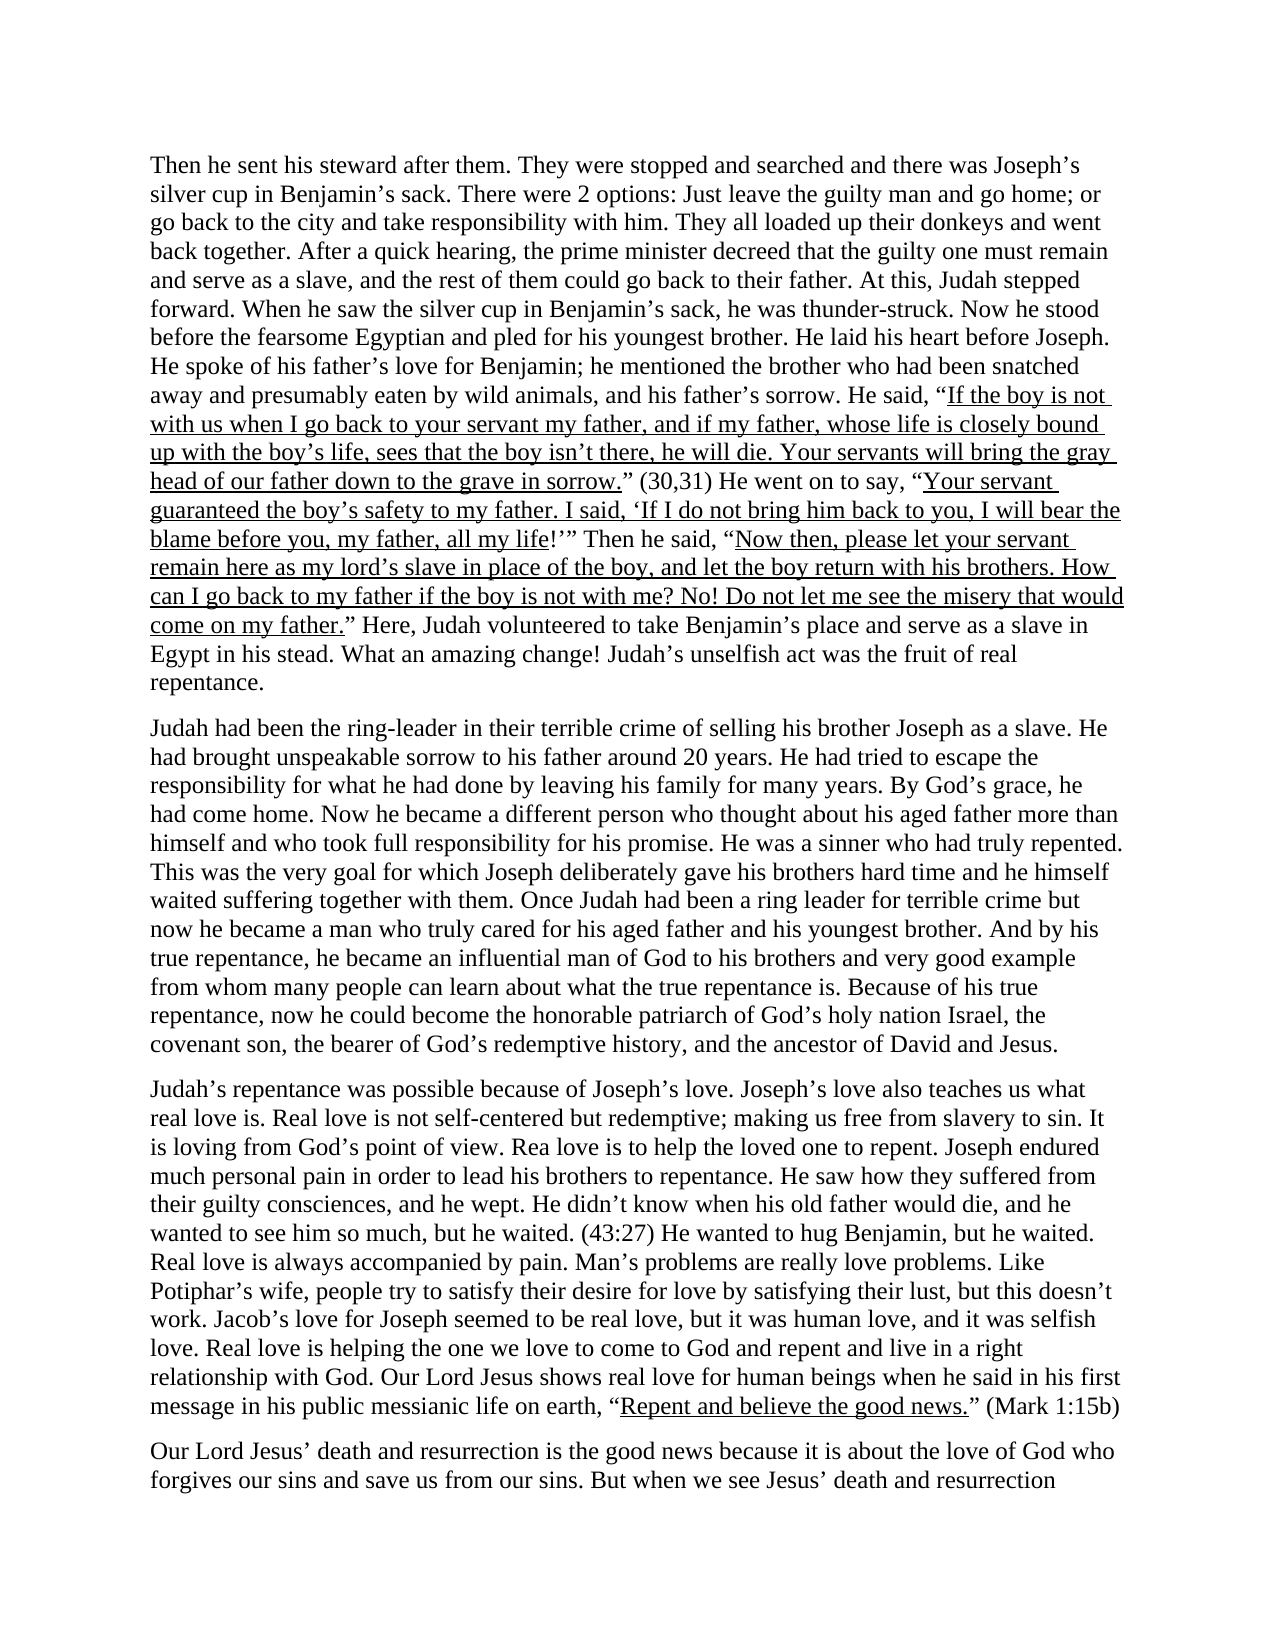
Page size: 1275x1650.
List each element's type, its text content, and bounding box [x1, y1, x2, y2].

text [150, 150, 1125, 696]
text Judah’s repentance was possible because of Joseph’s love. Joseph’s love also teaches us what real love is. Real love is not self-centered but redemptive; making us free from slavery to sin. It is loving from God’s point of view. Rea love is to help the loved one to repent. Joseph endured much personal pain in order to lead his brothers to repentance. He saw how they suffered from their guilty consciences, and he wept. He didn’t know when his old father would die, and he wanted to see him so much, but he waited. (43:27) He wanted to hug Benjamin, but he waited. Real love is always accompanied by pain. Man’s problems are really love problems. Like Potiphar’s wife, people try to satisfy their desire for love by satisfying their lust, but this doesn’t work. Jacob’s love for Joseph seemed to be real love, but it was human love, and it was selfish love. Real love is helping the one we love to come to God and repent and live in a right relationship with God. Our Lord Jesus shows real love for human beings when he said in his first message in his public messianic life on earth, “Repent and believe the good news.” (Mark 1:15b) [150, 1074, 1125, 1419]
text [150, 1436, 1125, 1494]
text Judah had been the ring-leader in their terrible crime of selling his brother Joseph as a slave. He had brought unspeakable sorrow to his father around 20 years. He had tried to escape the responsibility for what he had done by leaving his family for many years. By God’s grace, he had come home. Now he became a different person who thought about his aged father more than himself and who took full responsibility for his promise. He was a sinner who had truly repented. This was the very goal for which Joseph deliberately gave his brothers hard time and he himself waited suffering together with them. Once Judah had been a ring leader for terrible crime but now he became a man who truly cared for his aged father and his youngest brother. And by his true repentance, he became an influential man of God to his brothers and very good example from whom many people can learn about what the true repentance is. Because of his true repentance, now he could become the honorable patriarch of God’s holy nation Israel, the covenant son, the bearer of God’s redemptive history, and the ancestor of David and Jesus. [150, 713, 1125, 1058]
